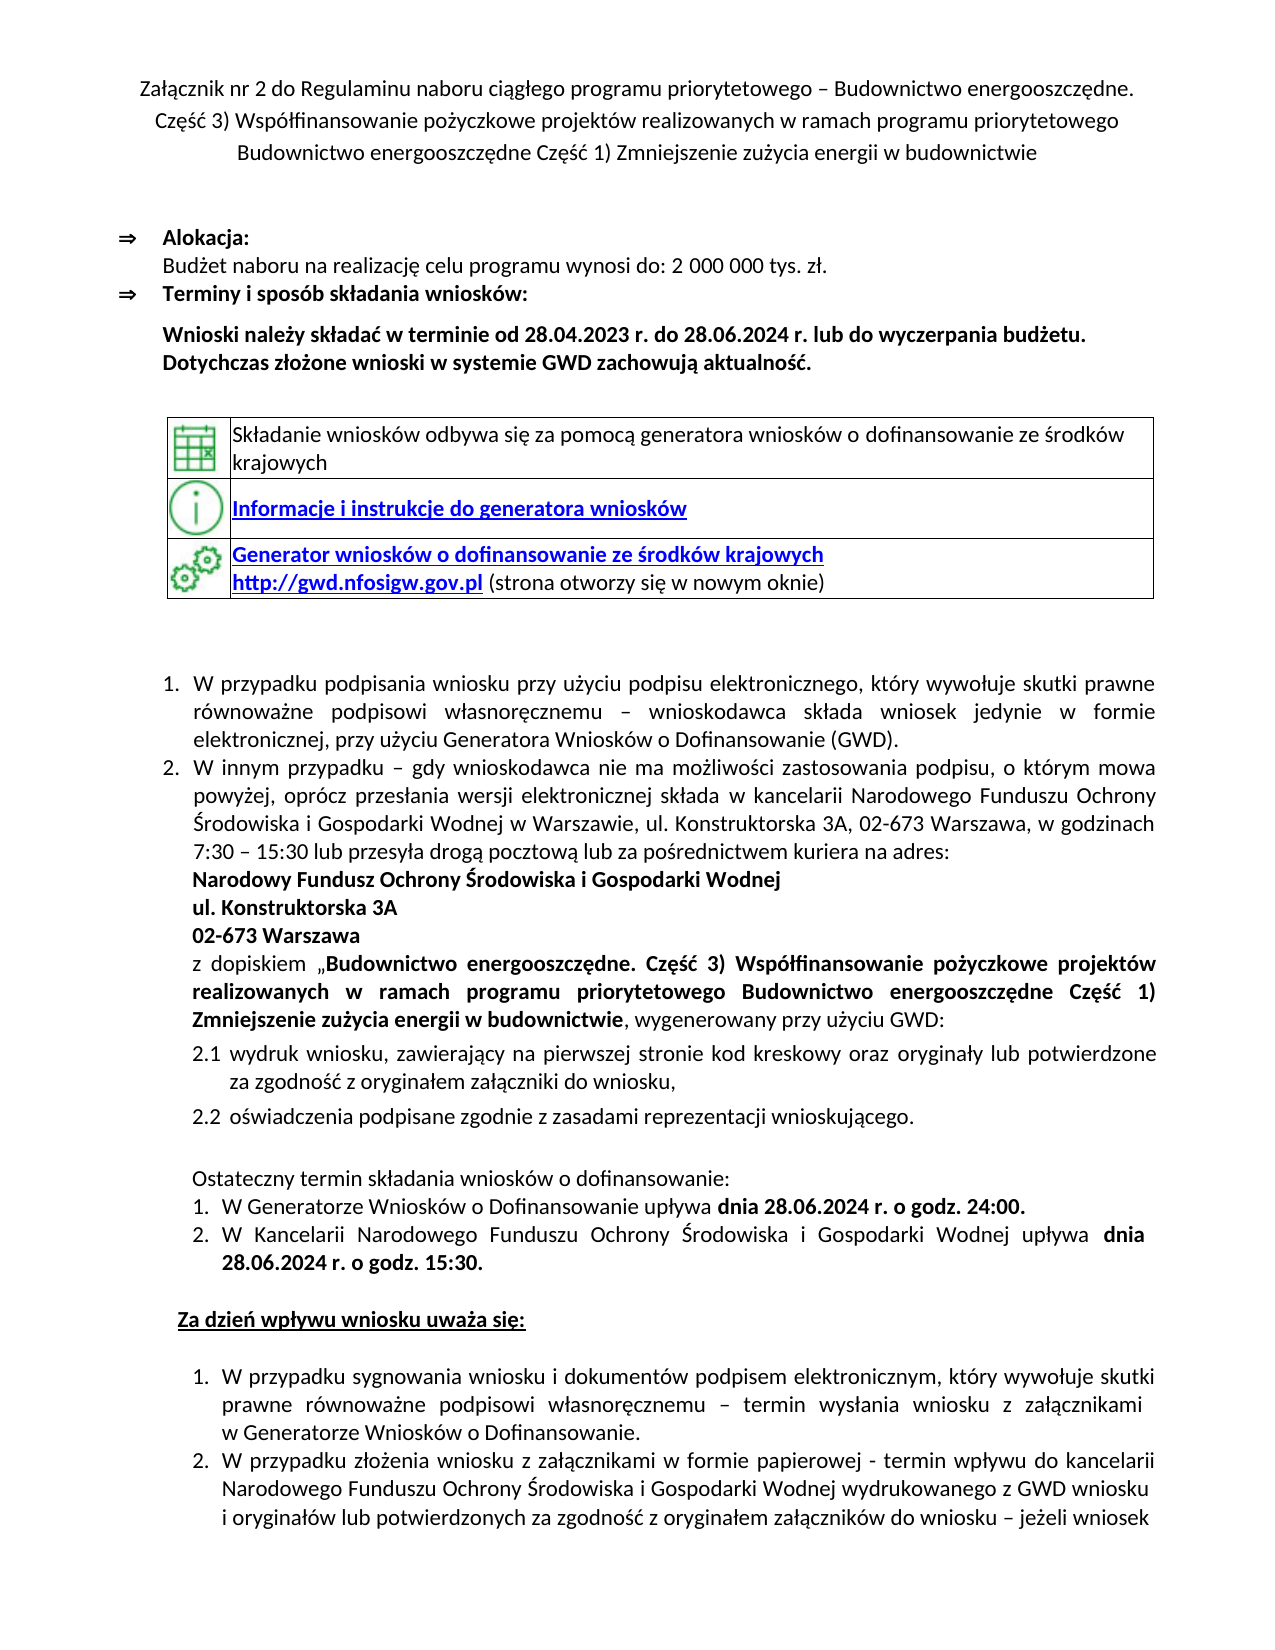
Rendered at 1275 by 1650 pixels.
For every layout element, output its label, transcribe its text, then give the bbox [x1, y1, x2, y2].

list wydruk wniosku, zawierający na pierwszej stronie kod kreskowy oraz oryginały lub potwierdzone za zgodność z oryginałem załączniki do wniosku, [192, 1039, 1157, 1096]
list W przypadku podpisania wniosku przy użyciu podpisu elektronicznego, który wywołuje skutki prawne równoważne podpisowi własnoręcznemu – wnioskodawca składa wniosek jedynie w formie elektronicznej, przy użyciu Generatora Wniosków o Dofinansowanie (GWD). [162, 669, 1157, 753]
text Ostateczny termin składania wniosków o dofinansowanie: [192, 1164, 1157, 1192]
table_cell [168, 539, 230, 598]
text 02-673 Warszawa [192, 921, 1157, 949]
list W innym przypadku – gdy wnioskodawca nie ma możliwości zastosowania podpisu, o którym mowa powyżej, oprócz przesłania wersji elektronicznej składa w kancelarii Narodowego Funduszu Ochrony Środowiska i Gospodarki Wodnej w Warszawie, ul. Konstruktorska 3A, 02-673 Warszawa, w godzinach 7:30 – 15:30 lub przesyła drogą pocztową lub za pośrednictwem kuriera na adres: [162, 753, 1157, 865]
list W przypadku sygnowania wniosku i dokumentów podpisem elektronicznym, który wywołuje skutki prawne równoważne podpisowi własnoręcznemu – termin wysłania wniosku z załącznikami w Generatorze Wniosków o Dofinansowanie. [192, 1362, 1157, 1447]
text Narodowy Fundusz Ochrony Środowiska i Gospodarki Wodnej [192, 865, 1157, 893]
table_header Składanie wniosków odbywa się za pomocą generatora wniosków o dofinansowanie ze środków krajowych [231, 418, 1153, 477]
list Dotychczas złożone wnioski w systemie GWD zachowują aktualność. [162, 348, 1157, 376]
list Terminy i sposób składania wniosków: [118, 279, 1157, 307]
table_cell Informacje i instrukcje do generatora wniosków [231, 479, 1153, 538]
list W Generatorze Wniosków o Dofinansowanie upływa dnia 28.06.2024 r. o godz. 24:00. [192, 1192, 1157, 1220]
text Za dzień wpływu wniosku uważa się: [177, 1305, 1157, 1333]
text Wnioski należy składać w terminie od 28.04.2023 r. do 28.06.2024 r. lub do wyczerpania budżetu. [118, 320, 1157, 348]
list W Kancelarii Narodowego Funduszu Ochrony Środowiska i Gospodarki Wodnej upływa dnia 28.06.2024 r. o godz. 15:30. [192, 1220, 1157, 1276]
text z dopiskiem „Budownictwo energooszczędne. Część 3) Współfinansowanie pożyczkowe projektów realizowanych w ramach programu priorytetowego Budownictwo energooszczędne Część 1) Zmniejszenie zużycia energii w budownictwie, wygenerowany przy użyciu GWD: [192, 949, 1157, 1033]
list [192, 1447, 1157, 1531]
picture [168, 419, 225, 476]
text ul. Konstruktorska 3A [192, 893, 1157, 921]
list Alokacja: [118, 223, 1157, 251]
table_cell Generator wniosków o dofinansowanie ze środków krajowych http://gwd.nfosigw.gov.pl (strona otworzy się w nowym oknie) [231, 539, 1153, 598]
table_cell [168, 479, 230, 538]
list Budżet naboru na realizację celu programu wynosi do: 2 000 000 tys. zł. [162, 251, 1157, 279]
picture [168, 540, 225, 597]
list oświadczenia podpisane zgodnie z zasadami reprezentacji wnioskującego. [192, 1102, 1157, 1130]
table_header [168, 418, 230, 477]
picture [168, 480, 225, 537]
